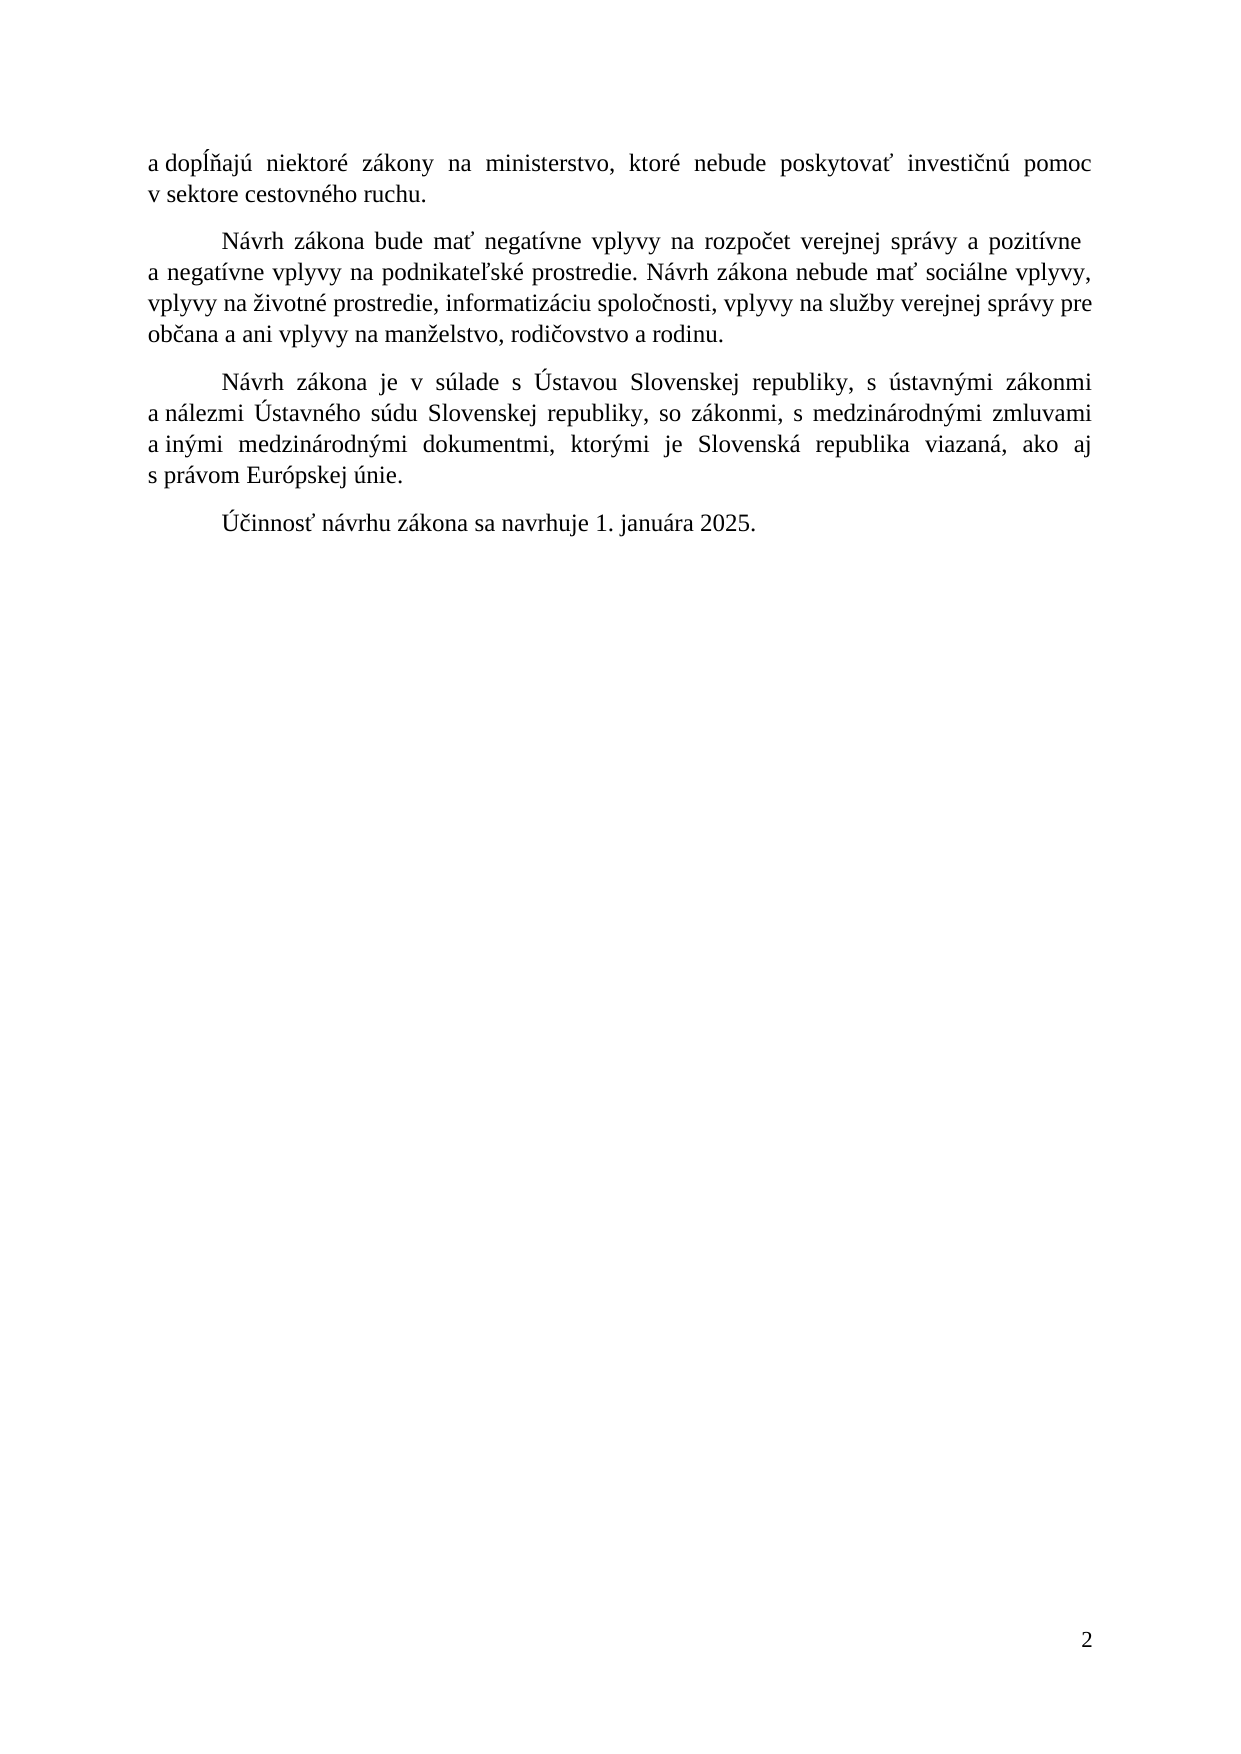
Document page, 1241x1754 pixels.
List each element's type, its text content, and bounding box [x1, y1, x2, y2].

text Návrh zákona bude mať negatívne vplyvy na rozpočet verejnej správy a pozitívne a negatívne vplyvy na podnikateľské prostredie. Návrh zákona nebude mať sociálne vplyvy, vplyvy na životné prostredie, informatizáciu spoločnosti, vplyvy na služby verejnej správy pre občana a ani vplyvy na manželstvo, rodičovstvo a rodinu. [148, 226, 1093, 348]
text Návrh zákona je v súlade s Ústavou Slovenskej republiky, s ústavnými zákonmi a nálezmi Ústavného súdu Slovenskej republiky, so zákonmi, s medzinárodnými zmluvami a inými medzinárodnými dokumentmi, ktorými je Slovenská republika viazaná, ako aj s právom Európskej únie. [148, 367, 1093, 489]
text Účinnosť návrhu zákona sa navrhuje 1. januára 2025. [148, 508, 1093, 537]
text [148, 148, 1093, 207]
